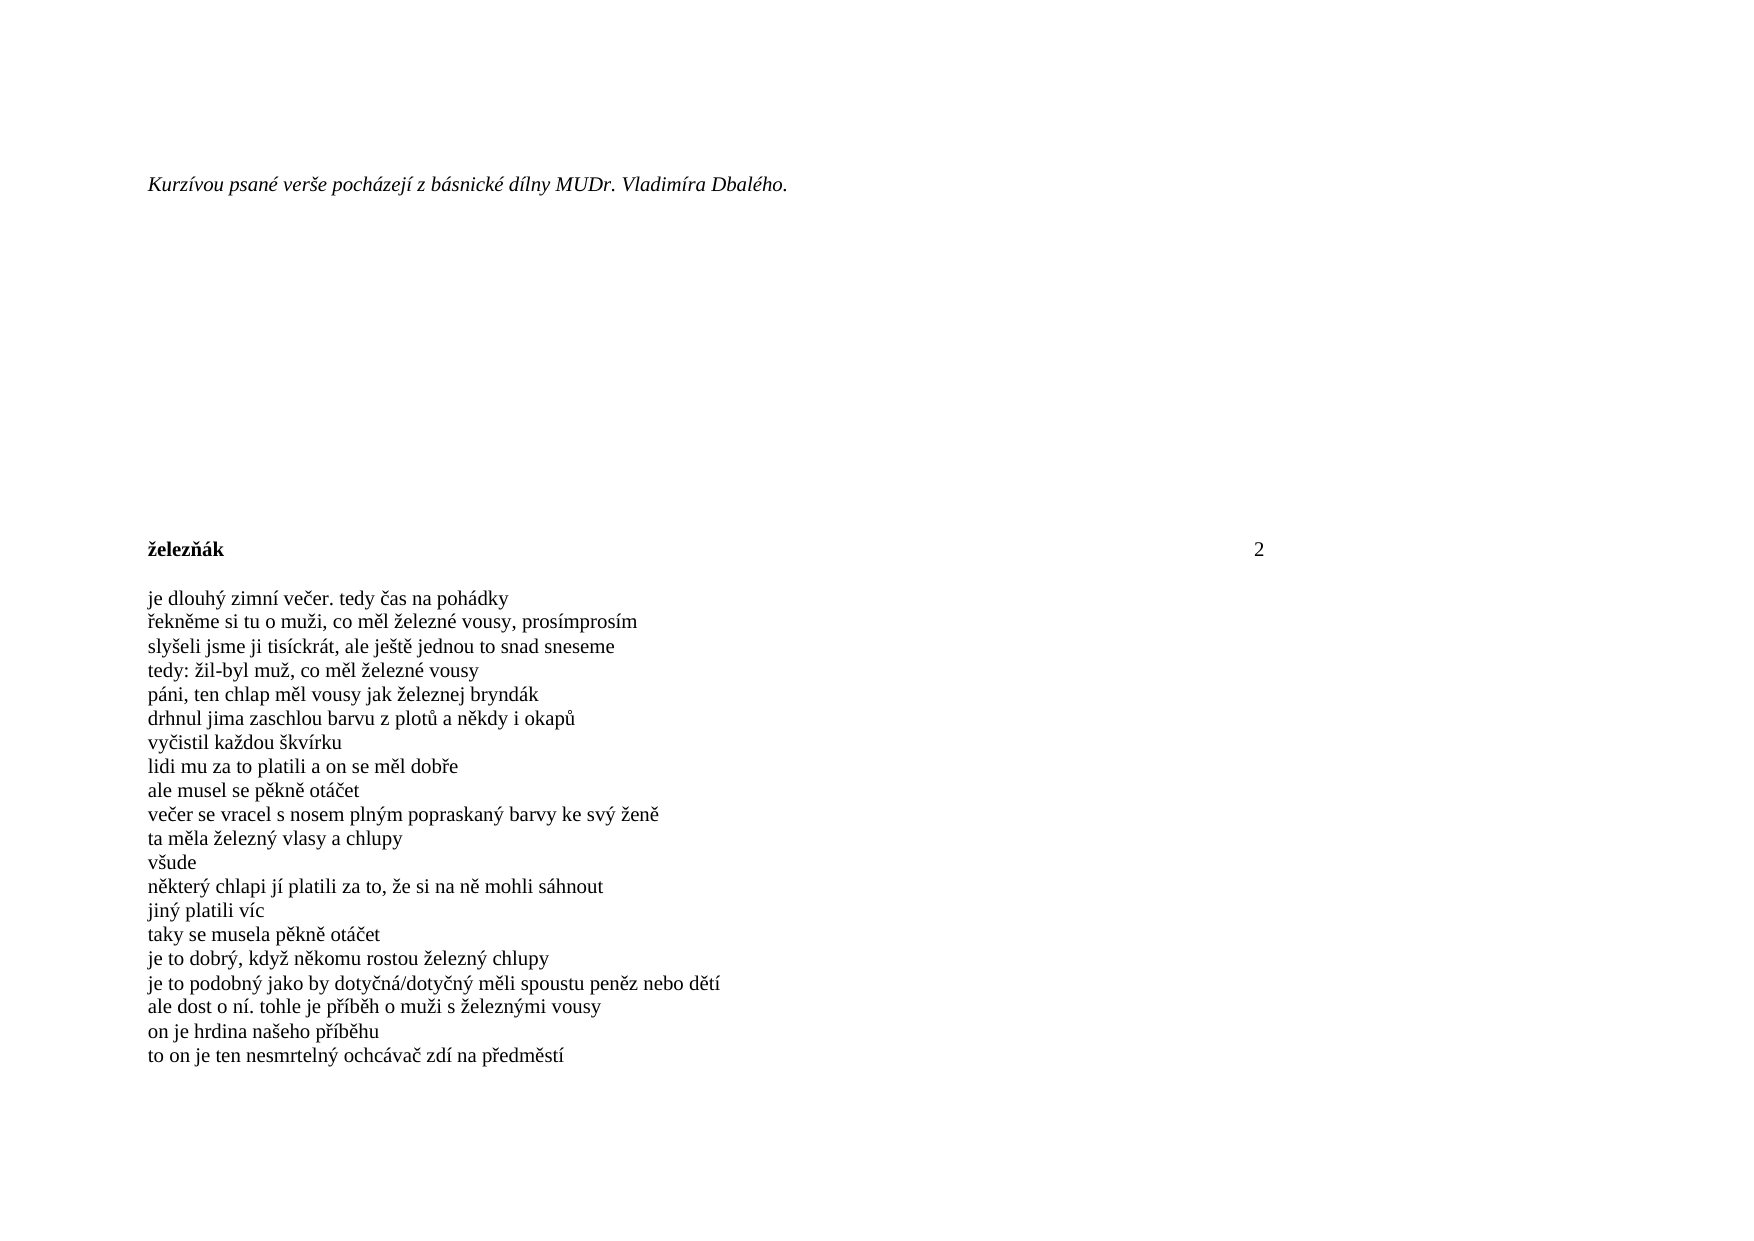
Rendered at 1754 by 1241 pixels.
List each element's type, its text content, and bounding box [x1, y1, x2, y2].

text je dlouhý zimní večer. tedy čas na pohádky [148, 585, 1606, 609]
text železňák 2 [148, 537, 1606, 561]
text některý chlapi jí platili za to, že si na ně mohli sáhnout [148, 874, 1606, 898]
text lidi mu za to platili a on se měl dobře [148, 754, 1606, 778]
text řekněme si tu o muži, co měl železné vousy, prosímprosím [148, 609, 1606, 633]
text to on je ten nesmrtelný ochcávač zdí na předměstí [148, 1043, 1606, 1067]
text on je hrdina našeho příběhu [148, 1018, 1606, 1043]
text je to dobrý, když někomu rostou železný chlupy [148, 946, 1606, 970]
text drhnul jima zaschlou barvu z plotů a někdy i okapů [148, 706, 1606, 730]
text jiný platili víc [148, 898, 1606, 922]
text je to podobný jako by dotyčná/dotyčný měli spoustu peněz nebo dětí [148, 970, 1606, 994]
text vyčistil každou škvírku [148, 730, 1606, 754]
text večer se vracel s nosem plným popraskaný barvy ke svý ženě [148, 802, 1606, 826]
text taky se musela pěkně otáčet [148, 922, 1606, 946]
text slyšeli jsme ji tisíckrát, ale ještě jednou to snad sneseme [148, 633, 1606, 658]
text tedy: žil-byl muž, co měl železné vousy [148, 658, 1606, 682]
text ale musel se pěkně otáčet [148, 778, 1606, 802]
text páni, ten chlap měl vousy jak železnej bryndák [148, 682, 1606, 706]
text Kurzívou psané verše pocházejí z básnické dílny MUDr. Vladimíra Dbalého. [148, 172, 1606, 196]
text všude [148, 850, 1606, 874]
text ale dost o ní. tohle je příběh o muži s železnými vousy [148, 994, 1606, 1018]
text ta měla železný vlasy a chlupy [148, 826, 1606, 850]
